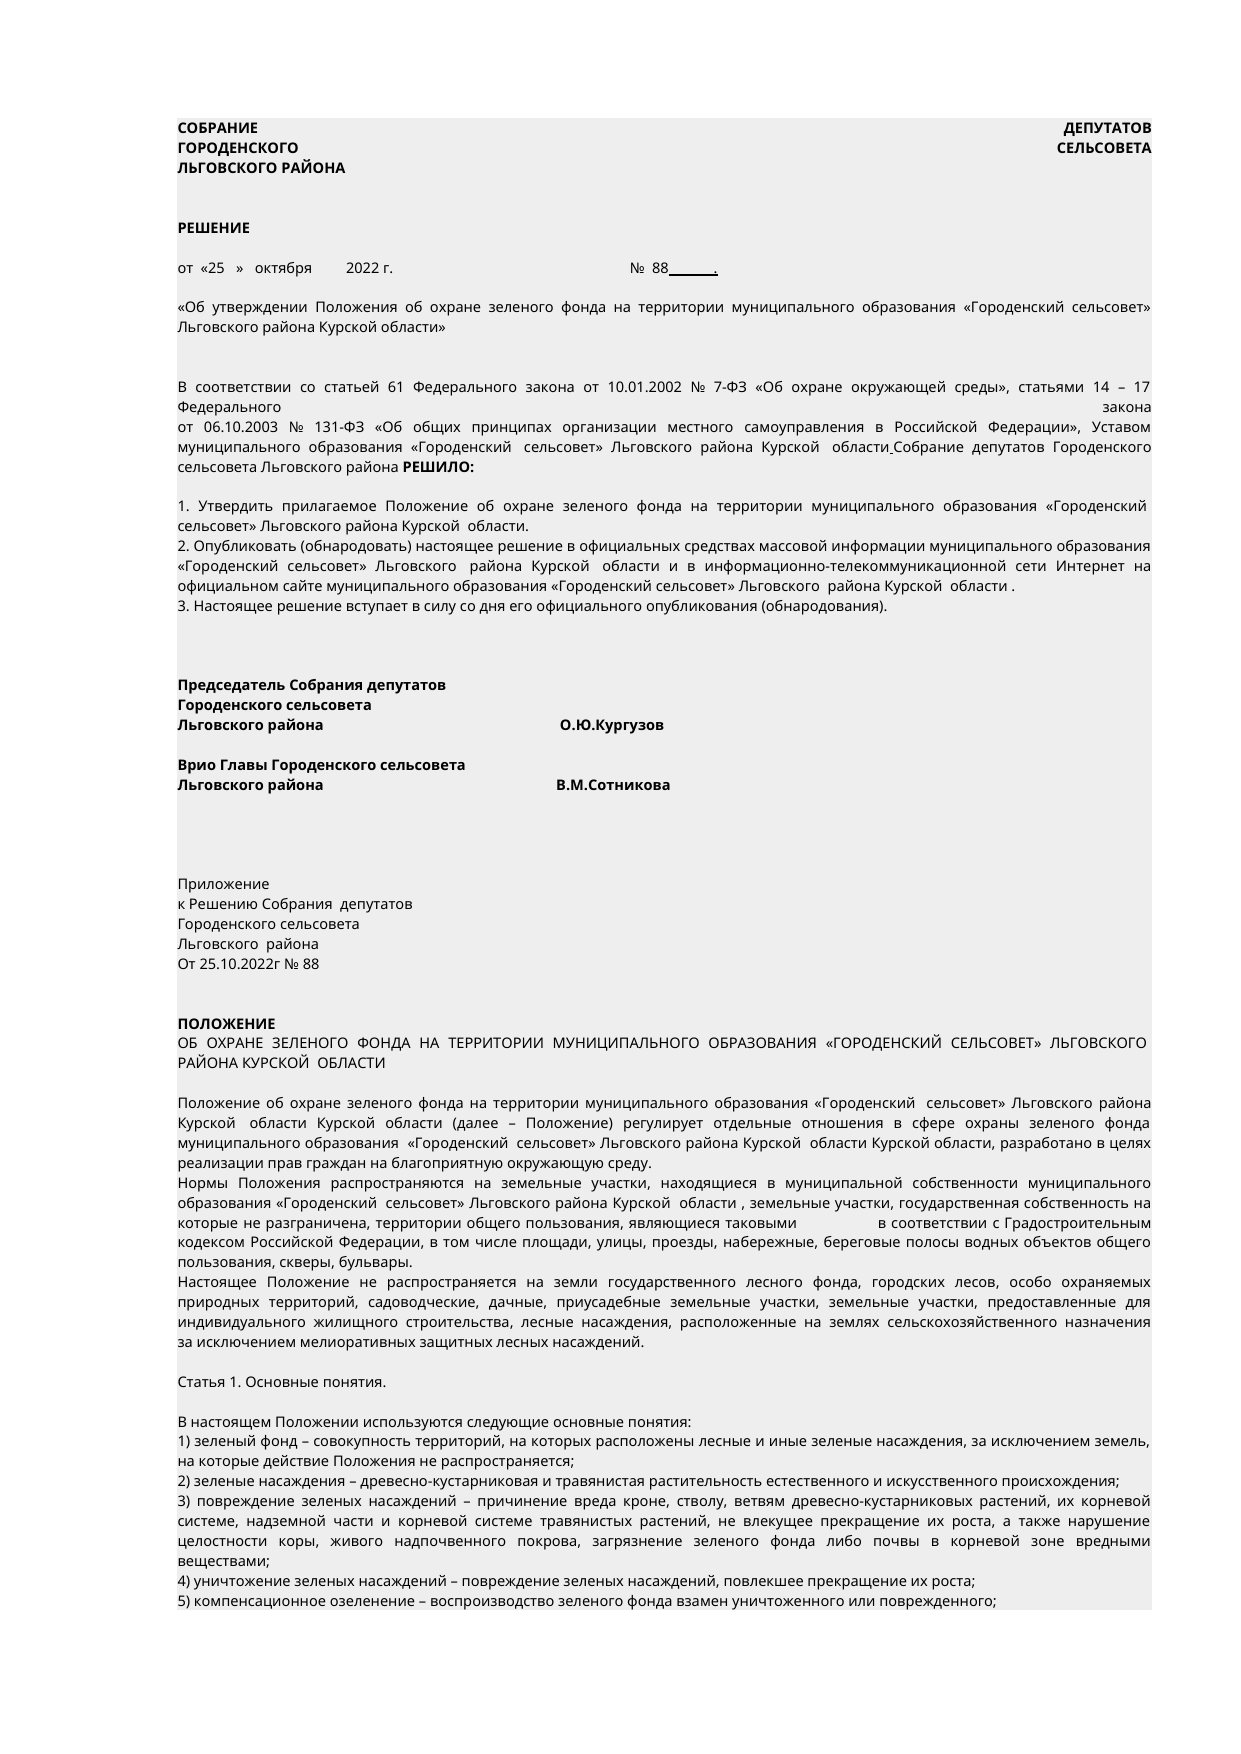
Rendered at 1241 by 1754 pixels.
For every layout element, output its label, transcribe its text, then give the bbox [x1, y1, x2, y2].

text Льговского района В.М.Сотникова [177, 775, 1152, 794]
text 1. Утвердить прилагаемое Положение об охране зеленого фонда на территории муниципального образования «Городенский сельсовет» Льговского района Курской области. [177, 496, 1152, 536]
text 5) компенсационное озеленение – воспроизводство зеленого фонда взамен уничтоженного или поврежденного; [177, 1590, 1152, 1610]
text 2) зеленые насаждения – древесно-кустарниковая и травянистая растительность естественного и искусственного происхождения; [177, 1471, 1152, 1491]
text к Решению Собрания депутатов [177, 894, 1152, 914]
text 2. Опубликовать (обнародовать) настоящее решение в официальных средствах массовой информации муниципального образования «Городенский сельсовет» Льговского района Курской области и в информационно-телекоммуникационной сети Интернет на официальном сайте муниципального образования «Городенский сельсовет» Льговского района Курской области . [177, 536, 1152, 596]
text Председатель Собрания депутатов [177, 675, 1152, 695]
text СОБРАНИЕ ДЕПУТАТОВ ГОРОДЕНСКОГО СЕЛЬСОВЕТА ЛЬГОВСКОГО РАЙОНА [177, 118, 1152, 178]
text «Об утверждении Положения об охране зеленого фонда на территории муниципального образования «Городенский сельсовет» Льговского района Курской области» [177, 297, 1152, 337]
text Положение об охране зеленого фонда на территории муниципального образования «Городенский сельсовет» Льговского района Курской области Курской области (далее – Положение) регулирует отдельные отношения в сфере охраны зеленого фонда муниципального образования «Городенский сельсовет» Льговского района Курской области Курской области, разработано в целях реализации прав граждан на благоприятную окружающую среду. [177, 1093, 1152, 1173]
text ОБ ОХРАНЕ ЗЕЛЕНОГО ФОНДА НА ТЕРРИТОРИИ МУНИЦИПАЛЬНОГО ОБРАЗОВАНИЯ «ГОРОДЕНСКИЙ СЕЛЬСОВЕТ» ЛЬГОВСКОГО РАЙОНА КУРСКОЙ ОБЛАСТИ [177, 1033, 1152, 1073]
text Льговского района О.Ю.Кургузов [177, 715, 1152, 735]
text РЕШЕНИЕ [177, 218, 1152, 237]
text В соответствии со статьей 61 Федерального закона от 10.01.2002 № 7-ФЗ «Об охране окружающей среды», статьями 14 – 17 Федерального закона от 06.10.2003 № 131-ФЗ «Об общих принципах организации местного самоуправления в Российской Федерации», Уставом муниципального образования «Городенский сельсовет» Льговского района Курской области Собрание депутатов Городенского сельсовета Льговского района РЕШИЛО: [177, 377, 1152, 476]
text 3. Настоящее решение вступает в силу со дня его официального опубликования (обнародования). [177, 596, 1152, 616]
text Городенского сельсовета [177, 914, 1152, 934]
text От 25.10.2022г № 88 [177, 954, 1152, 974]
text ПОЛОЖЕНИЕ [177, 1013, 1152, 1033]
text Врио Главы Городенского сельсовета [177, 755, 1152, 775]
text 1) зеленый фонд – совокупность территорий, на которых расположены лесные и иные зеленые насаждения, за исключением земель, на которые действие Положения не распространяется; [177, 1431, 1152, 1471]
text Настоящее Положение не распространяется на земли государственного лесного фонда, городских лесов, особо охраняемых природных территорий, садоводческие, дачные, приусадебные земельные участки, земельные участки, предоставленные для индивидуального жилищного строительства, лесные насаждения, расположенные на землях сельскохозяйственного назначения за исключением мелиоративных защитных лесных насаждений. [177, 1272, 1152, 1352]
text 4) уничтожение зеленых насаждений – повреждение зеленых насаждений, повлекшее прекращение их роста; [177, 1571, 1152, 1590]
text Городенского сельсовета [177, 695, 1152, 715]
text Нормы Положения распространяются на земельные участки, находящиеся в муниципальной собственности муниципального образования «Городенский сельсовет» Льговского района Курской области , земельные участки, государственная собственность на которые не разграничена, территории общего пользования, являющиеся таковыми в соответствии с Градостроительным кодексом Российской Федерации, в том числе площади, улицы, проезды, набережные, береговые полосы водных объектов общего пользования, скверы, бульвары. [177, 1173, 1152, 1272]
text В настоящем Положении используются следующие основные понятия: [177, 1411, 1152, 1431]
text 3) повреждение зеленых насаждений – причинение вреда кроне, стволу, ветвям древесно-кустарниковых растений, их корневой системе, надземной части и корневой системе травянистых растений, не влекущее прекращение их роста, а также нарушение целостности коры, живого надпочвенного покрова, загрязнение зеленого фонда либо почвы в корневой зоне вредными веществами; [177, 1491, 1152, 1571]
text Льговского района [177, 934, 1152, 954]
text Приложение [177, 874, 1152, 894]
text Статья 1. Основные понятия. [177, 1372, 1152, 1391]
text от «25 » октября 2022 г. № 88 . [177, 257, 1152, 277]
